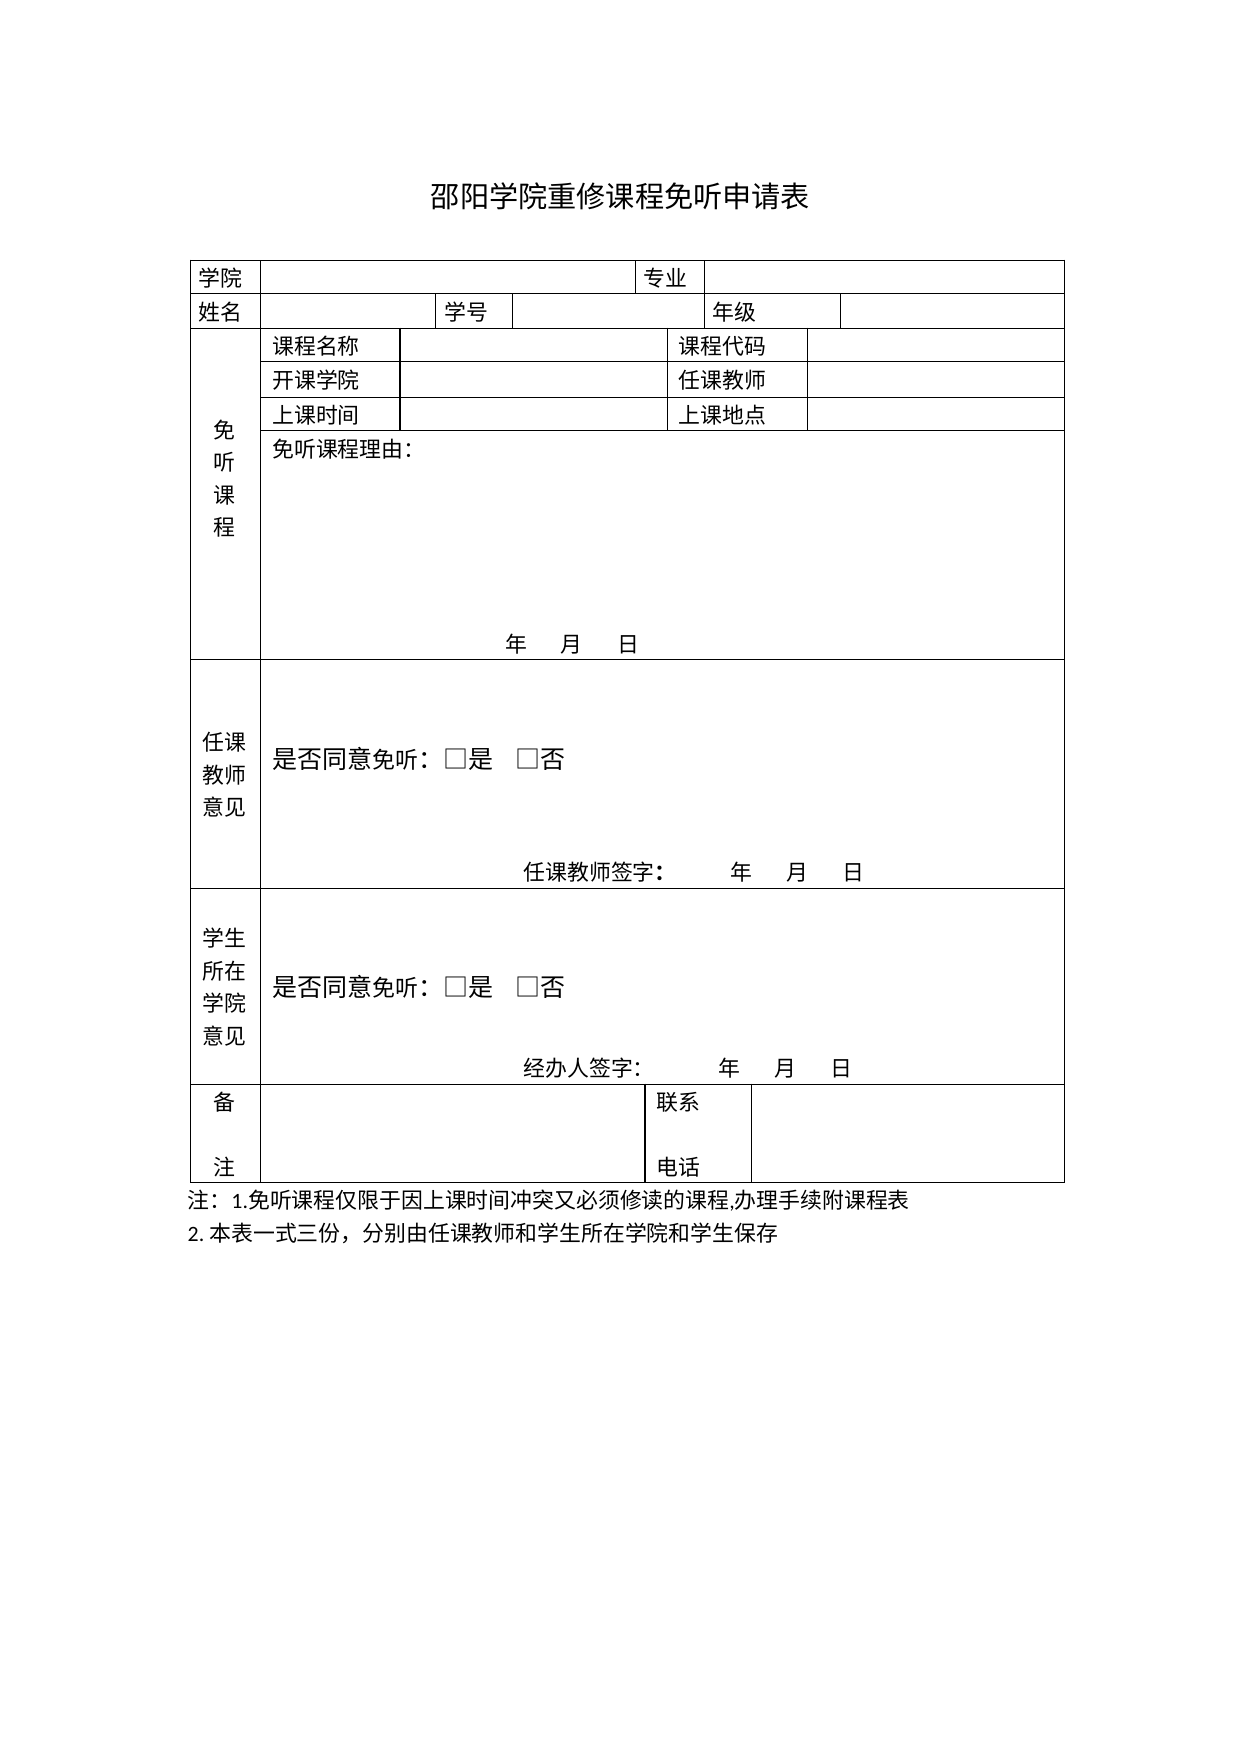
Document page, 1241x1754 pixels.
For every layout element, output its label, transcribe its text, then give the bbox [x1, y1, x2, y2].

text 邵阳学院重修课程免听申请表 [187, 162, 1053, 227]
table_cell 课程代码 [668, 329, 807, 361]
table_cell [261, 294, 435, 327]
table_cell 是否同意免听：□是 □否 经办人签字： 年 月 日 [261, 889, 1064, 1083]
table_cell [401, 398, 667, 430]
table_cell 上课时间 [261, 398, 399, 430]
table_cell 开课学院 [261, 362, 399, 397]
table_cell 学号 [436, 294, 512, 327]
table_header [705, 261, 1064, 293]
table_cell 是否同意免听：□是 □否 任课教师签字： 年 月 日 [261, 660, 1064, 887]
table_header [261, 261, 635, 293]
table_cell 姓名 [191, 294, 260, 327]
table_cell [401, 329, 667, 361]
table_cell [841, 294, 1064, 327]
table_header 专业 [636, 261, 704, 293]
table_cell [808, 329, 1064, 361]
table_cell 备 注 [191, 1085, 260, 1182]
table_cell [752, 1085, 1064, 1182]
table_cell [261, 1085, 644, 1182]
table_header 学院 [191, 261, 260, 293]
table_cell 联系 电话 [646, 1085, 751, 1182]
table_cell [513, 294, 704, 327]
table_cell [808, 362, 1064, 397]
table_cell 免听课程理由： 年 月 日 [261, 431, 1064, 659]
table_cell 上课地点 [668, 398, 807, 430]
table_cell 免 听 课 程 [191, 329, 260, 659]
table_cell [808, 398, 1064, 430]
table_cell 学生 所在 学院 意见 [191, 889, 260, 1083]
table_cell 任课 教师 意见 [191, 660, 260, 887]
table_cell 任课教师 [668, 362, 807, 397]
text 2. 本表一式三份，分别由任课教师和学生所在学院和学生保存 [187, 1216, 1053, 1248]
table_cell 课程名称 [261, 329, 399, 361]
table_cell [401, 362, 667, 397]
table_cell 年级 [705, 294, 840, 327]
text 注：1.免听课程仅限于因上课时间冲突又必须修读的课程,办理手续附课程表 [187, 1183, 1053, 1216]
